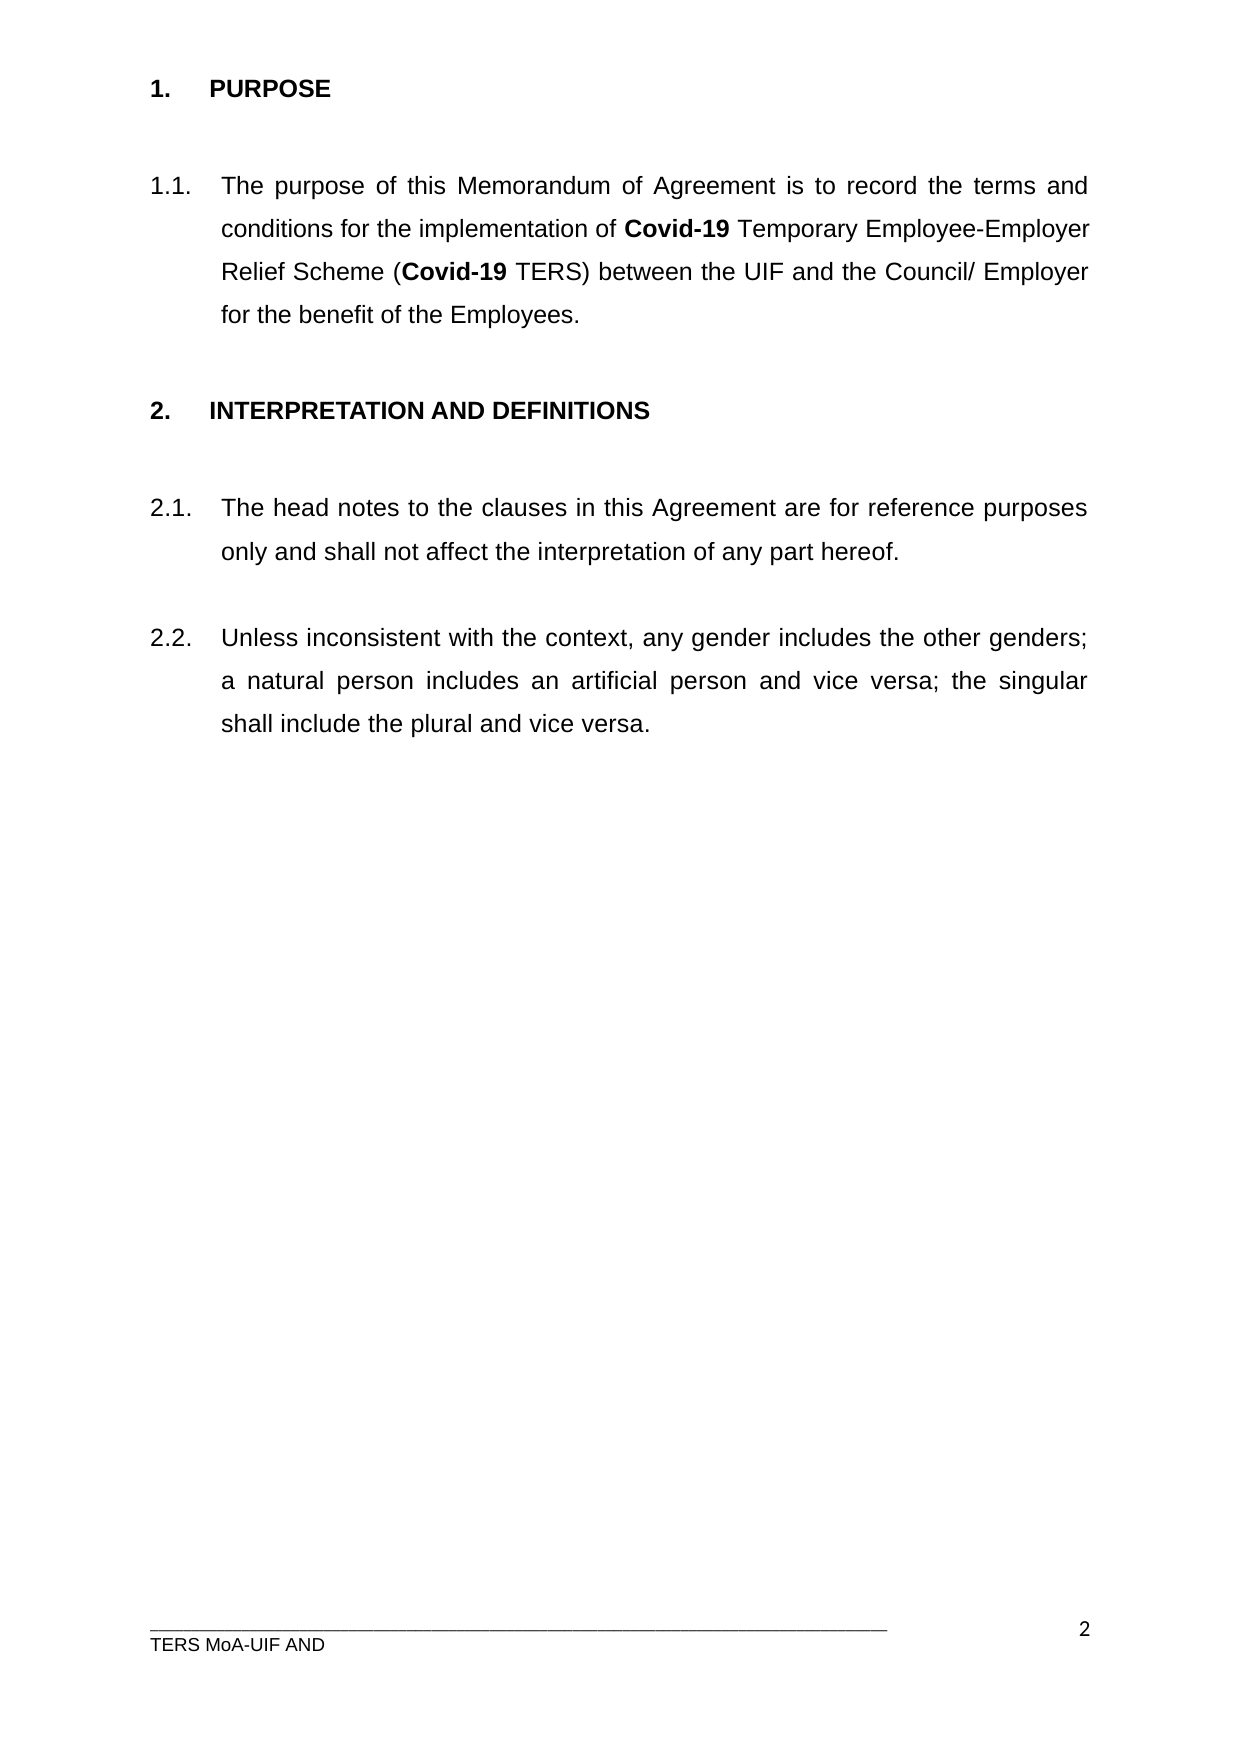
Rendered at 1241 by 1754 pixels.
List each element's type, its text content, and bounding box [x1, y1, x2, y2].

subtitle Unless inconsistent with the context, any gender includes the other genders; a natural person includes an artificial person and vice versa; the singular shall include the plural and vice versa. [150, 623, 1090, 738]
subtitle INTERPRETATION AND DEFINITIONS [150, 396, 1090, 425]
subtitle The head notes to the clauses in this Agreement are for reference purposes only and shall not affect the interpretation of any part hereof. [150, 493, 1090, 565]
subtitle PURPOSE [150, 74, 1090, 103]
subtitle The purpose of this Memorandum of Agreement is to record the terms and conditions for the implementation of Covid-19 Temporary Employee-Employer Relief Scheme (Covid-19 TERS) between the UIF and the Council/ Employer for the benefit of the Employees. [150, 171, 1090, 329]
